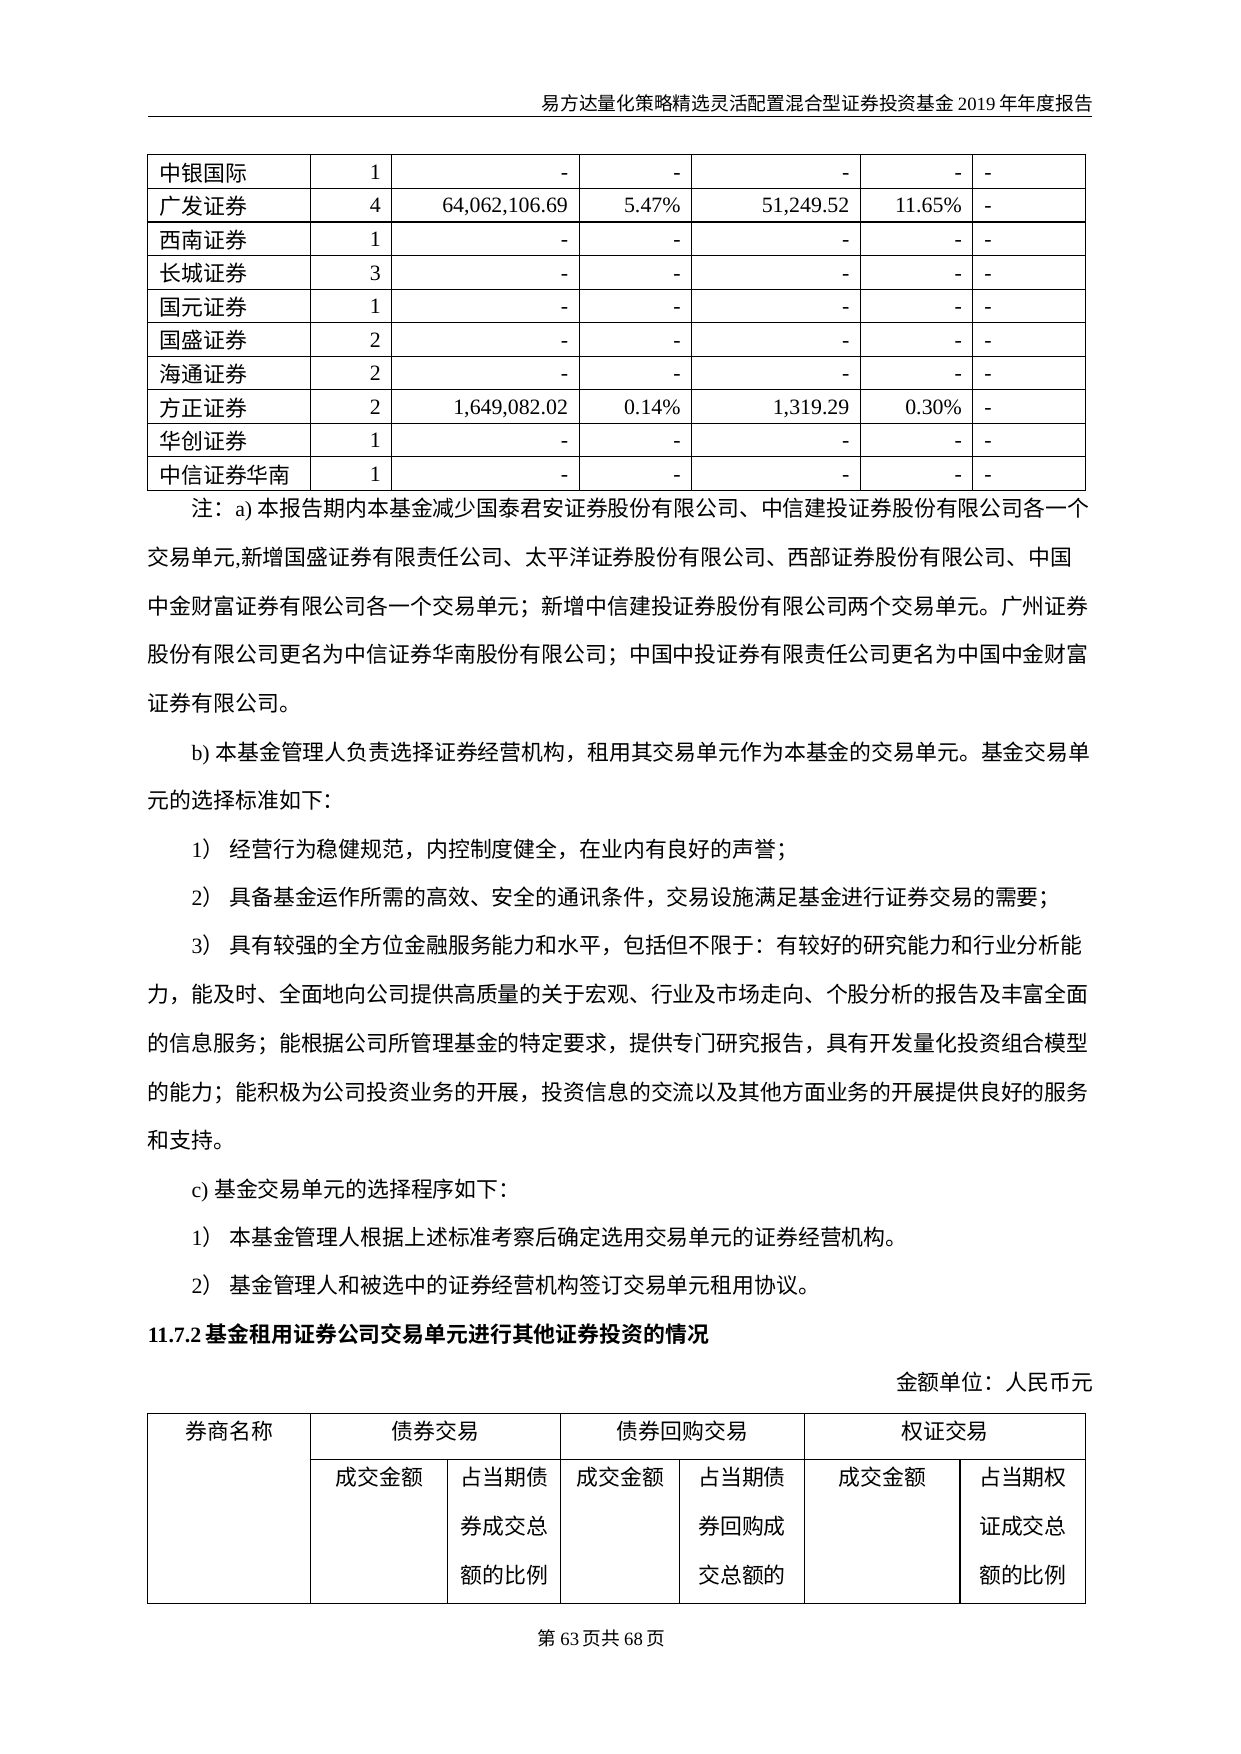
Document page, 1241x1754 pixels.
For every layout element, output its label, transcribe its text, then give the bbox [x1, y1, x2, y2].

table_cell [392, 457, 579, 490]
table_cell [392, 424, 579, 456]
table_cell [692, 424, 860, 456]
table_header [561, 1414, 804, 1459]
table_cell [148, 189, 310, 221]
text 3） 具有较强的全方位金融服务能力和水平，包括但不限于：有较好的研究能力和行业分析能力，能及时、全面地向公司提供高质量的关于宏观、行业及市场走向、个股分析的报告及丰富全面的信息服务；能根据公司所管理基金的特定要求，提供专门研究报告，具有开发量化投资组合模型的能力；能积极为公司投资业务的开展，投资信息的交流以及其他方面业务的开展提供良好的服务和支持。 [148, 928, 1092, 1155]
text 11.7.2基金租用证券公司交易单元进行其他证券投资的情况 [148, 1316, 1092, 1349]
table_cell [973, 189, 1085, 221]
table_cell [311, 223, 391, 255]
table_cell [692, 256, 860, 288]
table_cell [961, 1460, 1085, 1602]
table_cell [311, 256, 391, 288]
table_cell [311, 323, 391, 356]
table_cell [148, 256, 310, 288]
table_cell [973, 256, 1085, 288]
text b) 本基金管理人负责选择证券经营机构，租用其交易单元作为本基金的交易单元。基金交易单元的选择标准如下： [148, 734, 1092, 815]
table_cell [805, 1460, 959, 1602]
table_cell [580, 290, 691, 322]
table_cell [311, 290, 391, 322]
text 1） 本基金管理人根据上述标准考察后确定选用交易单元的证券经营机构。 [148, 1219, 1092, 1252]
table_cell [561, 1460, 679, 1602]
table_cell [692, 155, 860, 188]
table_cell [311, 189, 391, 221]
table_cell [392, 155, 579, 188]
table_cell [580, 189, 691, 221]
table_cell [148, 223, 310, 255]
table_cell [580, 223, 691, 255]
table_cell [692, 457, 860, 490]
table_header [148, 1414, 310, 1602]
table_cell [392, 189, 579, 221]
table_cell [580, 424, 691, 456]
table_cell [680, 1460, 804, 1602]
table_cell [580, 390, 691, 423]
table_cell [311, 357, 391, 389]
text 金额单位：人民币元 [148, 1364, 1092, 1397]
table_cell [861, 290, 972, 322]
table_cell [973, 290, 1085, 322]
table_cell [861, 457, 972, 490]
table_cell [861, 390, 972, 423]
text 2） 基金管理人和被选中的证券经营机构签订交易单元租用协议。 [148, 1268, 1092, 1300]
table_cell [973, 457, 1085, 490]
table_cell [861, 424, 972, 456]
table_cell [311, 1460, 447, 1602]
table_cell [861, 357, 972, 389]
text 2） 具备基金运作所需的高效、安全的通讯条件，交易设施满足基金进行证券交易的需要； [148, 879, 1092, 912]
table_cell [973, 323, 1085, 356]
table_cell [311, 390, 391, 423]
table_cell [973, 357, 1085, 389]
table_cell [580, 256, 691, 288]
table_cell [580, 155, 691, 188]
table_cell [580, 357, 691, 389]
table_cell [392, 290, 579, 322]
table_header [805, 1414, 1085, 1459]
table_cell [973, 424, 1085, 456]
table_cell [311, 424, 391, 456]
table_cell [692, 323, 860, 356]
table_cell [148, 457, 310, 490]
text 1） 经营行为稳健规范，内控制度健全，在业内有良好的声誉； [148, 831, 1092, 864]
text c) 基金交易单元的选择程序如下： [148, 1171, 1092, 1204]
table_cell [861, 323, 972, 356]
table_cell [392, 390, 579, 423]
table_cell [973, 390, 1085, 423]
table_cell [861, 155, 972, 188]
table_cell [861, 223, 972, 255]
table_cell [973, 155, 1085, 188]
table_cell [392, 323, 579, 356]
text 注：a) 本报告期内本基金减少国泰君安证券股份有限公司、中信建投证券股份有限公司各一个交易单元,新增国盛证券有限责任公司、太平洋证券股份有限公司、西部证券股份有限公司、中国中金财富证券有限公司各一个交易单元；新增中信建投证券股份有限公司两个交易单元。广州证券股份有限公司更名为中信证券华南股份有限公司；中国中投证券有限责任公司更名为中国中金财富证券有限公司。 [148, 491, 1092, 718]
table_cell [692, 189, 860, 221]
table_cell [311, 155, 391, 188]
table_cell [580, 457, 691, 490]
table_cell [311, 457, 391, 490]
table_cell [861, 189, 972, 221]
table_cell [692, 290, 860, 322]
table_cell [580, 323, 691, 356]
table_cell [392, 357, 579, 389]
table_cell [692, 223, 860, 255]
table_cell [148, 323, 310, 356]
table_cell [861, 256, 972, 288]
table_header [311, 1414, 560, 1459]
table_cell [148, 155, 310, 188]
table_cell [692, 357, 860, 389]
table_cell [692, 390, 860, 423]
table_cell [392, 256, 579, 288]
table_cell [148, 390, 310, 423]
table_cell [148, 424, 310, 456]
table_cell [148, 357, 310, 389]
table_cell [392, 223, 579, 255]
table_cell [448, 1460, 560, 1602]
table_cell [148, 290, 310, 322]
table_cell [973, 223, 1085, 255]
